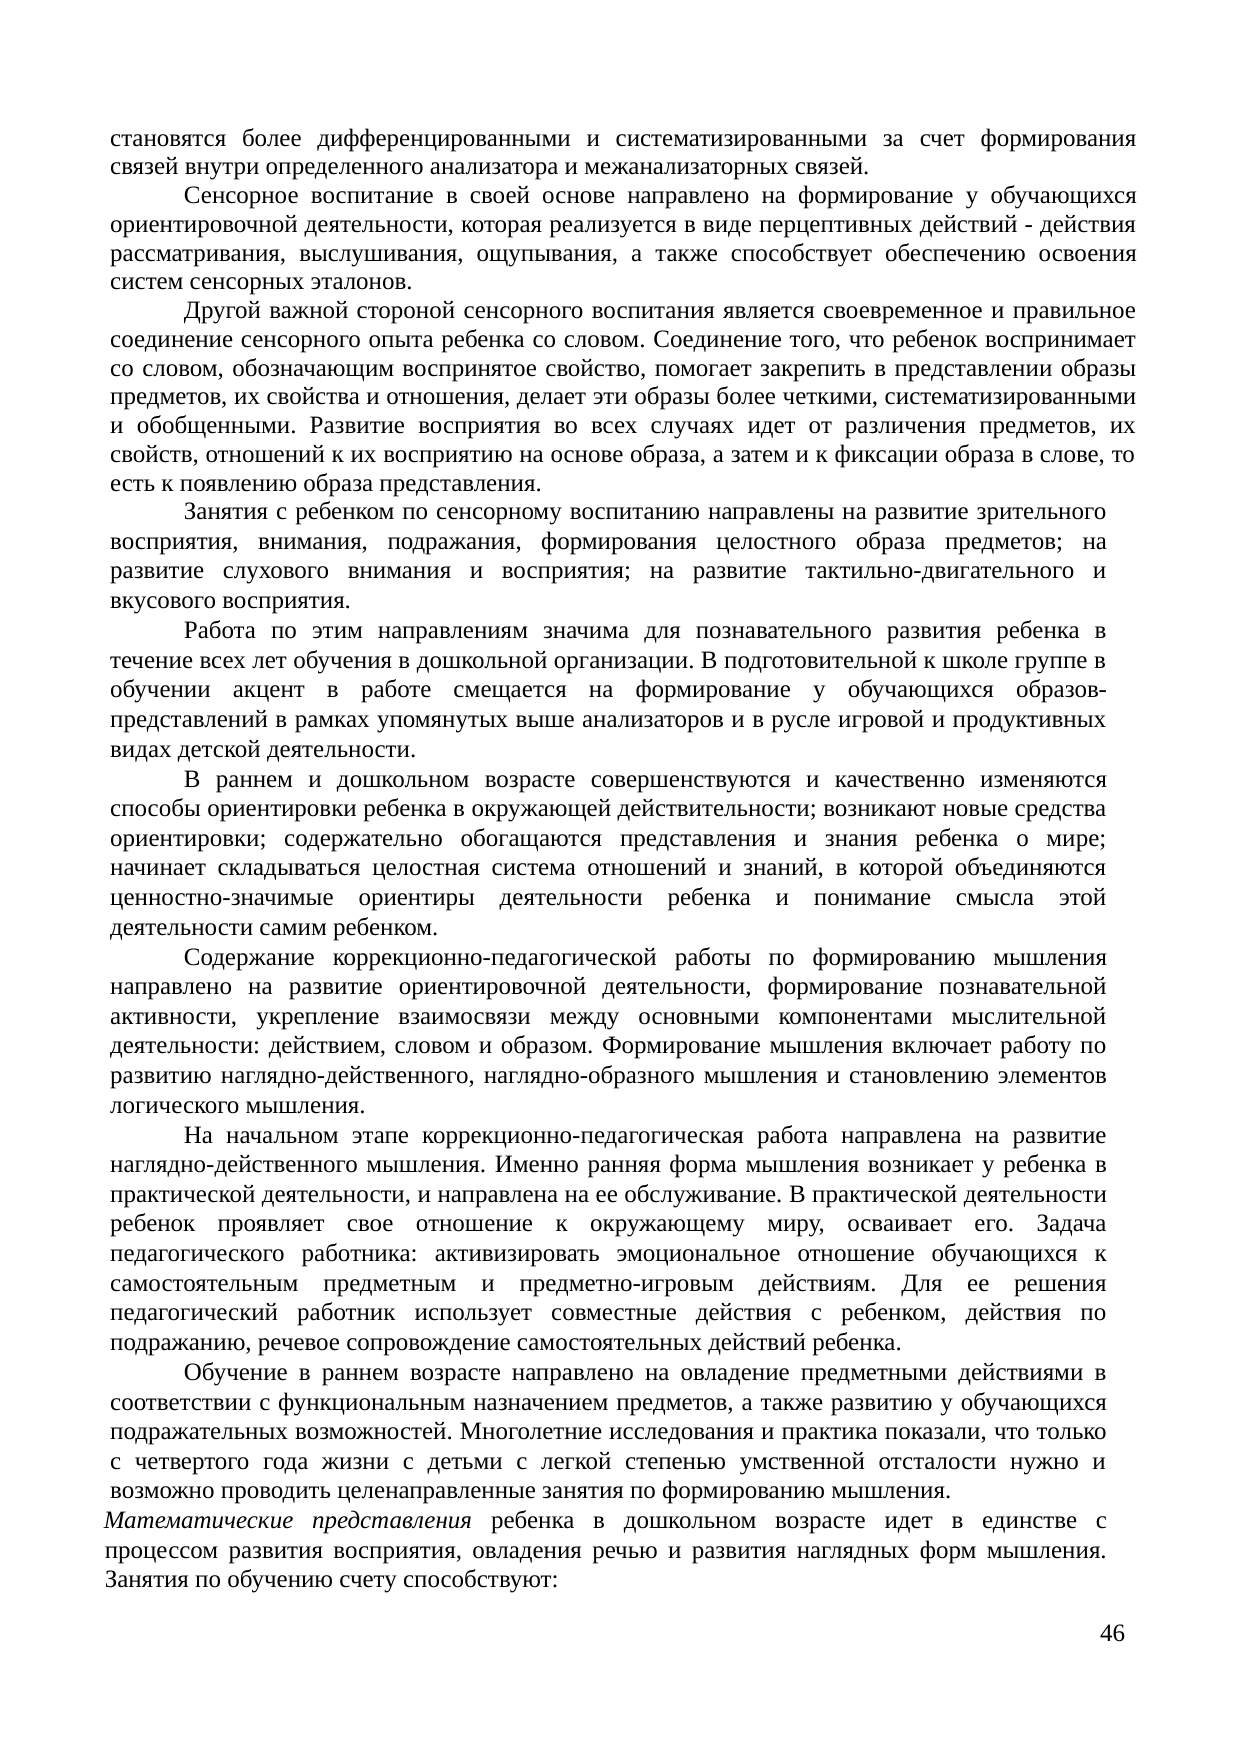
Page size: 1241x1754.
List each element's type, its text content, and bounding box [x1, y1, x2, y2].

text Занятия с ребенком по сенсорному воспитанию направлены на развитие зрительного восприятия, внимания, подражания, формирования целостного образа предметов; на развитие слухового внимания и восприятия; на развитие тактильно-двигательного и вкусового восприятия. [110, 496, 1107, 614]
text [110, 123, 1137, 180]
text В раннем и дошкольном возрасте совершенствуются и качественно изменяются способы ориентировки ребенка в окружающей действительности; возникают новые средства ориентировки; содержательно обогащаются представления и знания ребенка о мире; начинает складываться целостная система отношений и знаний, в которой объединяются ценностно-значимые ориентиры деятельности ребенка и понимание смысла этой деятельности самим ребенком. [110, 764, 1107, 940]
text Другой важной стороной сенсорного воспитания является своевременное и правильное соединение сенсорного опыта ребенка со словом. Соединение того, что ребенок воспринимает со словом, обозначающим воспринятое свойство, помогает закрепить в представлении образы предметов, их свойства и отношения, делает эти образы более четкими, систематизированными и обобщенными. Развитие восприятия во всех случаях идет от различения предметов, их свойств, отношений к их восприятию на основе образа, а затем и к фиксации образа в слове, то есть к появлению образа представления. [110, 295, 1137, 496]
text Обучение в раннем возрасте направлено на овладение предметными действиями в соответствии с функциональным назначением предметов, а также развитию у обучающихся подражательных возможностей. Многолетние исследования и практика показали, что только с четвертого года жизни с детьми с легкой степенью умственной отсталости нужно и возможно проводить целенаправленные занятия по формированию мышления. [110, 1357, 1107, 1504]
text Работа по этим направлениям значима для познавательного развития ребенка в течение всех лет обучения в дошкольной организации. В подготовительной к школе группе в обучении акцент в работе смещается на формирование у обучающихся образов-представлений в рамках упомянутых выше анализаторов и в русле игровой и продуктивных видах детской деятельности. [110, 615, 1107, 762]
text Сенсорное воспитание в своей основе направлено на формирование у обучающихся ориентировочной деятельности, которая реализуется в виде перцептивных действий - действия рассматривания, выслушивания, ощупывания, а также способствует обеспечению освоения систем сенсорных эталонов. [110, 180, 1137, 295]
text Содержание коррекционно-педагогической работы по формированию мышления направлено на развитие ориентировочной деятельности, формирование познавательной активности, укрепление взаимосвязи между основными компонентами мыслительной деятельности: действием, словом и образом. Формирование мышления включает работу по развитию наглядно-действенного, наглядно-образного мышления и становлению элементов логического мышления. [110, 942, 1107, 1118]
text Математические представления ребенка в дошкольном возрасте идет в единстве с процессом развития восприятия, овладения речью и развития наглядных форм мышления. Занятия по обучению счету способствуют: [103, 1505, 1107, 1593]
text На начальном этапе коррекционно-педагогическая работа направлена на развитие наглядно-действенного мышления. Именно ранняя форма мышления возникает у ребенка в практической деятельности, и направлена на ее обслуживание. В практической деятельности ребенок проявляет свое отношение к окружающему миру, осваивает его. Задача педагогического работника: активизировать эмоциональное отношение обучающихся к самостоятельным предметным и предметно-игровым действиям. Для ее решения педагогический работник использует совместные действия с ребенком, действия по подражанию, речевое сопровождение самостоятельных действий ребенка. [110, 1120, 1107, 1356]
